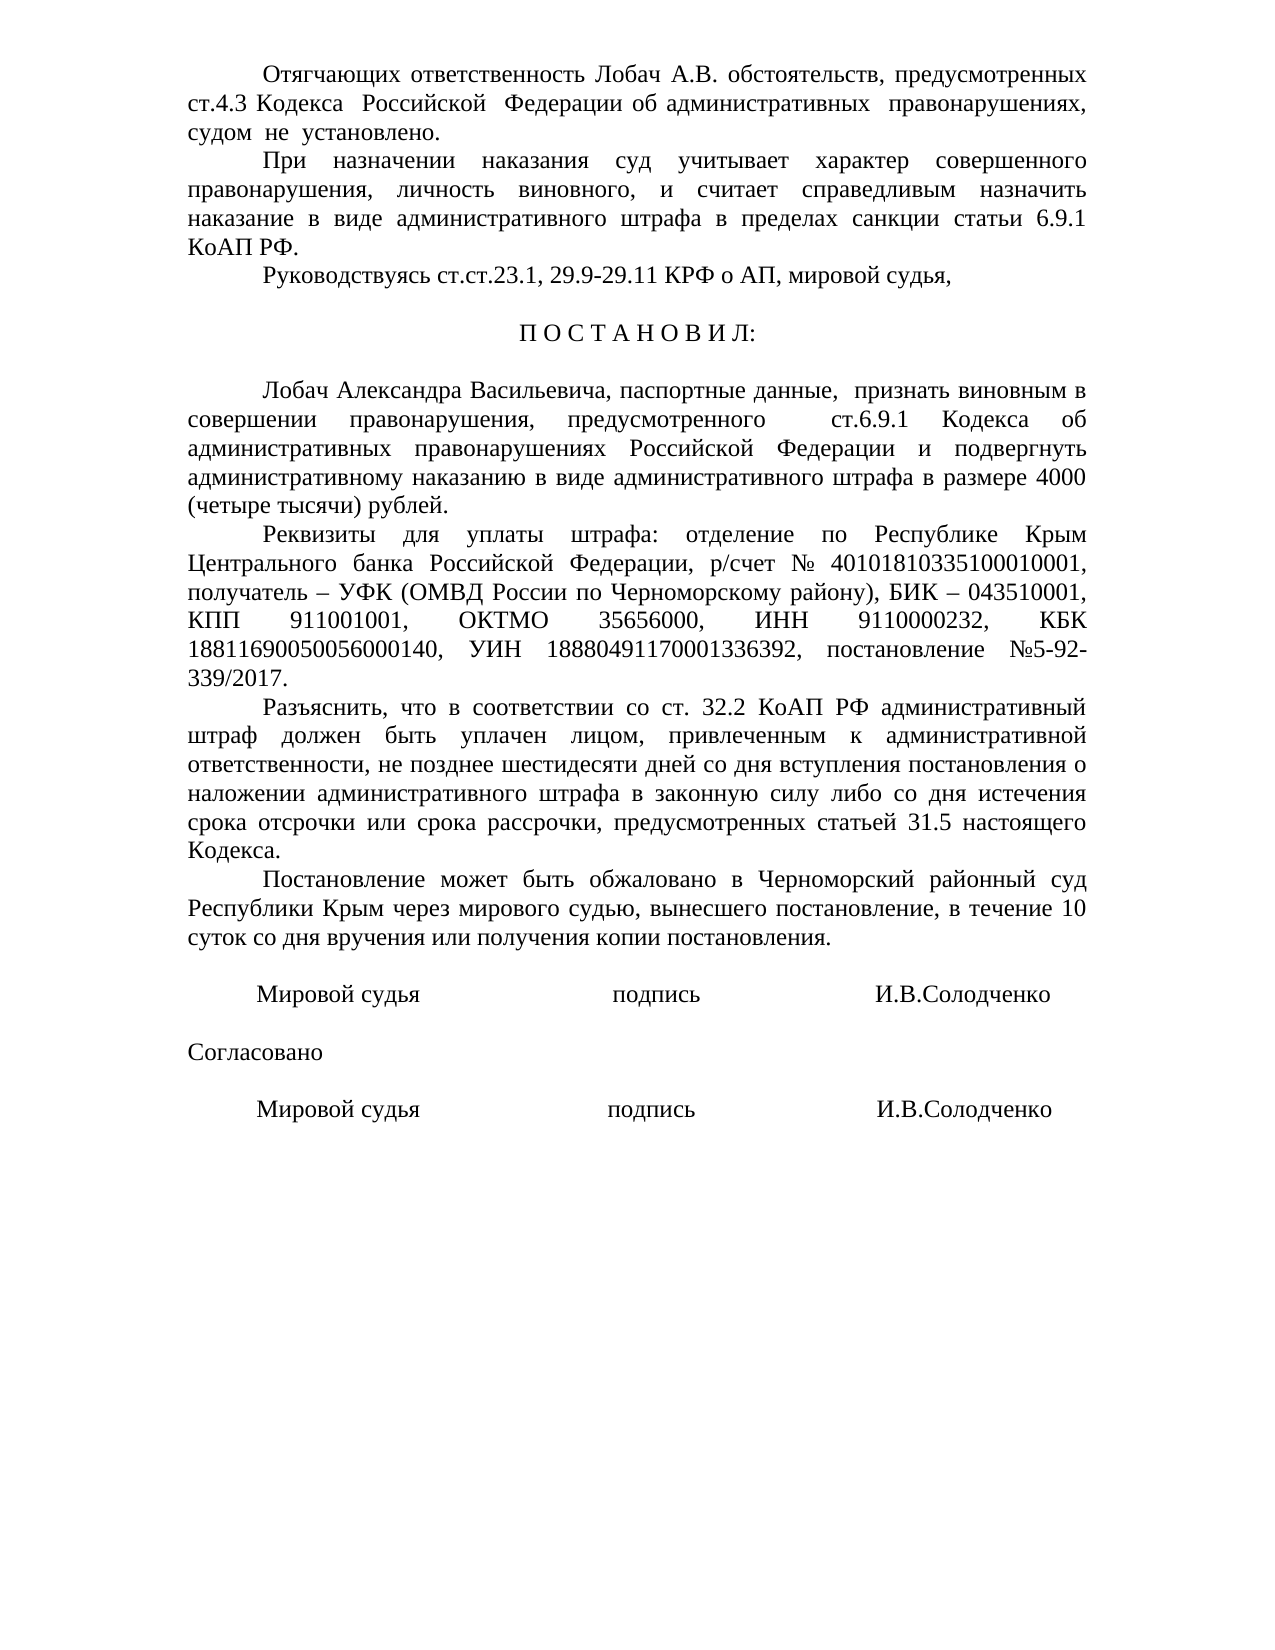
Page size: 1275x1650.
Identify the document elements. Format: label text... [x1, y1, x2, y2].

text Руководствуясь ст.ст.23.1, 29.9-29.11 КРФ о АП, мировой судья, [187, 260, 1087, 289]
text Реквизиты для уплаты штрафа: отделение по Республике Крым Центрального банка Российской Федерации, р/счет № 40101810335100010001, получатель – УФК (ОМВД России по Черноморскому району), БИК – 043510001, КПП 911001001, ОКТМО 35656000, ИНН 9110000232, КБК 18811690050056000140, УИН 18880491170001336392, постановление №5-92-339/2017. [187, 519, 1087, 692]
text Согласовано [187, 1037, 1087, 1065]
text Разъяснить, что в соответствии со ст. 32.2 КоАП РФ административный штраф должен быть уплачен лицом, привлеченным к административной ответственности, не позднее шестидесяти дней со дня вступления постановления о наложении административного штрафа в законную силу либо со дня истечения срока отсрочки или срока рассрочки, предусмотренных статьей 31.5 настоящего Кодекса. [187, 692, 1087, 864]
text П О С Т А Н О В И Л: [187, 318, 1087, 347]
text Мировой судья подпись И.В.Солодченко [187, 1094, 1087, 1123]
text Мировой судья подпись И.В.Солодченко [187, 979, 1087, 1008]
text Постановление может быть обжаловано в Черноморский районный суд Республики Крым через мирового судью, вынесшего постановление, в течение 10 суток со дня вручения или получения копии постановления. [187, 864, 1087, 950]
text Лобач Александра Васильевича, паспортные данные, признать виновным в совершении правонарушения, предусмотренного ст.6.9.1 Кодекса об административных правонарушениях Российской Федерации и подвергнуть административному наказанию в виде административного штрафа в размере 4000 (четыре тысячи) рублей. [187, 375, 1087, 519]
text Отягчающих ответственность Лобач А.В. обстоятельств, предусмотренных ст.4.3 Кодекса Российской Федерации об административных правонарушениях, судом не установлено. [187, 59, 1087, 145]
text При назначении наказания суд учитывает характер совершенного правонарушения, личность виновного, и считает справедливым назначить наказание в виде административного штрафа в пределах санкции статьи 6.9.1 КоАП РФ. [187, 145, 1087, 260]
